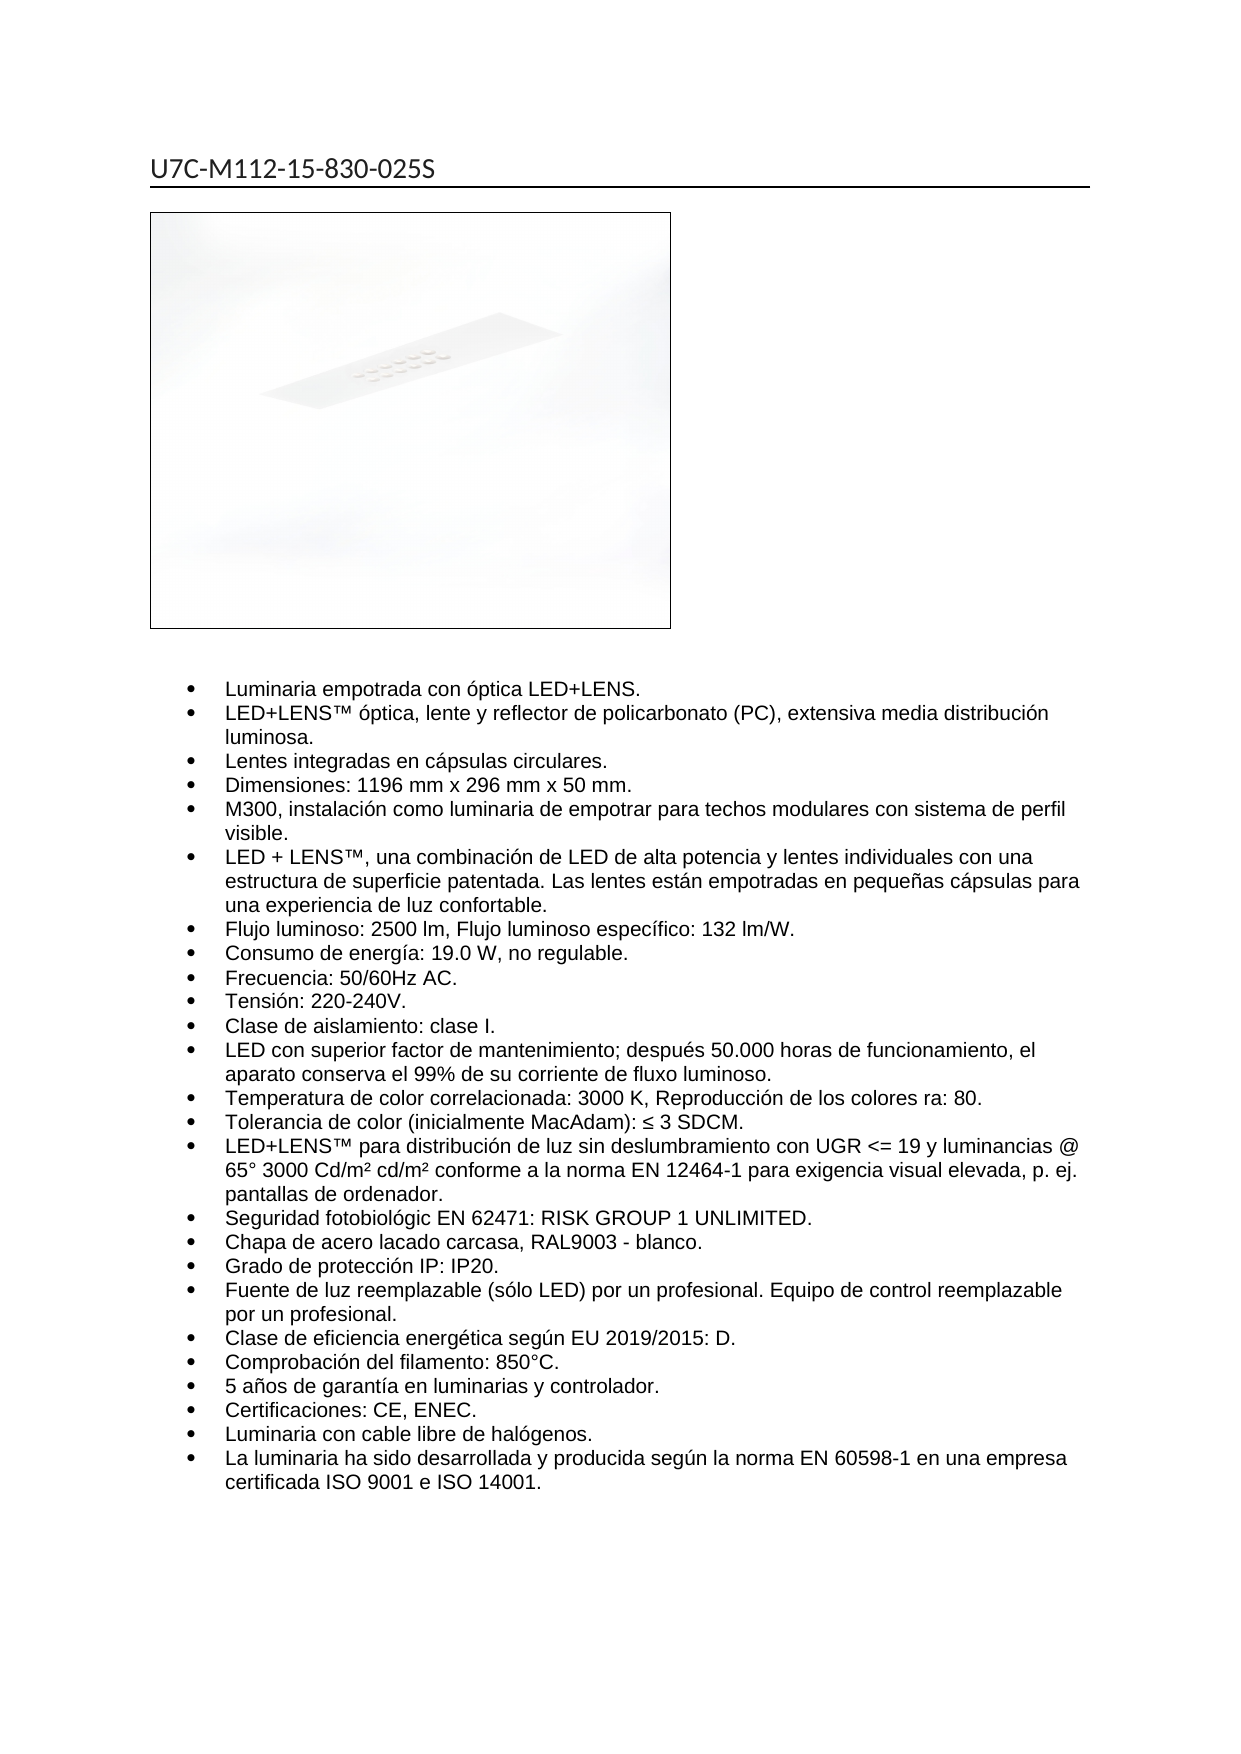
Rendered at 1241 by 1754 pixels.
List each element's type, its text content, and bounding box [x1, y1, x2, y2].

list M300, instalación como luminaria de empotrar para techos modulares con sistema de perfil visible. [187, 797, 1090, 845]
list Lentes integradas en cápsulas circulares. [187, 749, 1090, 773]
list Fuente de luz reemplazable (sólo LED) por un profesional. Equipo de control reemplazable por un profesional. [187, 1278, 1090, 1326]
list LED + LENS™, una combinación de LED de alta potencia y lentes individuales con una estructura de superficie patentada. Las lentes están empotradas en pequeñas cápsulas para una experiencia de luz confortable. [187, 845, 1090, 917]
list La luminaria ha sido desarrollada y producida según la norma EN 60598-1 en una empresa certificada ISO 9001 e ISO 14001. [187, 1446, 1090, 1494]
list 5 años de garantía en luminarias y controlador. [187, 1374, 1090, 1398]
list LED+LENS™ para distribución de luz sin deslumbramiento con UGR <= 19 y luminancias @ 65° 3000 Cd/m² cd/m² conforme a la norma EN 12464-1 para exigencia visual elevada, p. ej. pantallas de ordenador. [187, 1134, 1090, 1206]
list Flujo luminoso: 2500 lm, Flujo luminoso específico: 132 lm/W. [187, 917, 1090, 941]
list Clase de aislamiento: clase I. [187, 1013, 1090, 1037]
list Luminaria con cable libre de halógenos. [187, 1422, 1090, 1446]
list Luminaria empotrada con óptica LED+LENS. [187, 677, 1090, 701]
picture [151, 213, 670, 628]
text U7C-M112-15-830-025S [150, 150, 1090, 186]
list Seguridad fotobiológic EN 62471: RISK GROUP 1 UNLIMITED. [187, 1206, 1090, 1230]
list Comprobación del filamento: 850°C. [187, 1350, 1090, 1374]
list Grado de protección IP: IP20. [187, 1254, 1090, 1278]
list Tolerancia de color (inicialmente MacAdam): ≤ 3 SDCM. [187, 1109, 1090, 1134]
list Tensión: 220-240V. [187, 989, 1090, 1013]
list Consumo de energía: 19.0 W, no regulable. [187, 941, 1090, 965]
list Temperatura de color correlacionada: 3000 K, Reproducción de los colores ra: 80. [187, 1086, 1090, 1109]
list Dimensiones: 1196 mm x 296 mm x 50 mm. [187, 773, 1090, 797]
list LED+LENS™ óptica, lente y reflector de policarbonato (PC), extensiva media distribución luminosa. [187, 701, 1090, 749]
list Chapa de acero lacado carcasa, RAL9003 - blanco. [187, 1230, 1090, 1254]
list LED con superior factor de mantenimiento; después 50.000 horas de funcionamiento, el aparato conserva el 99% de su corriente de fluxo luminoso. [187, 1037, 1090, 1086]
list Clase de eficiencia energética según EU 2019/2015: D. [187, 1326, 1090, 1350]
list Frecuencia: 50/60Hz AC. [187, 965, 1090, 989]
list Certificaciones: CE, ENEC. [187, 1398, 1090, 1422]
